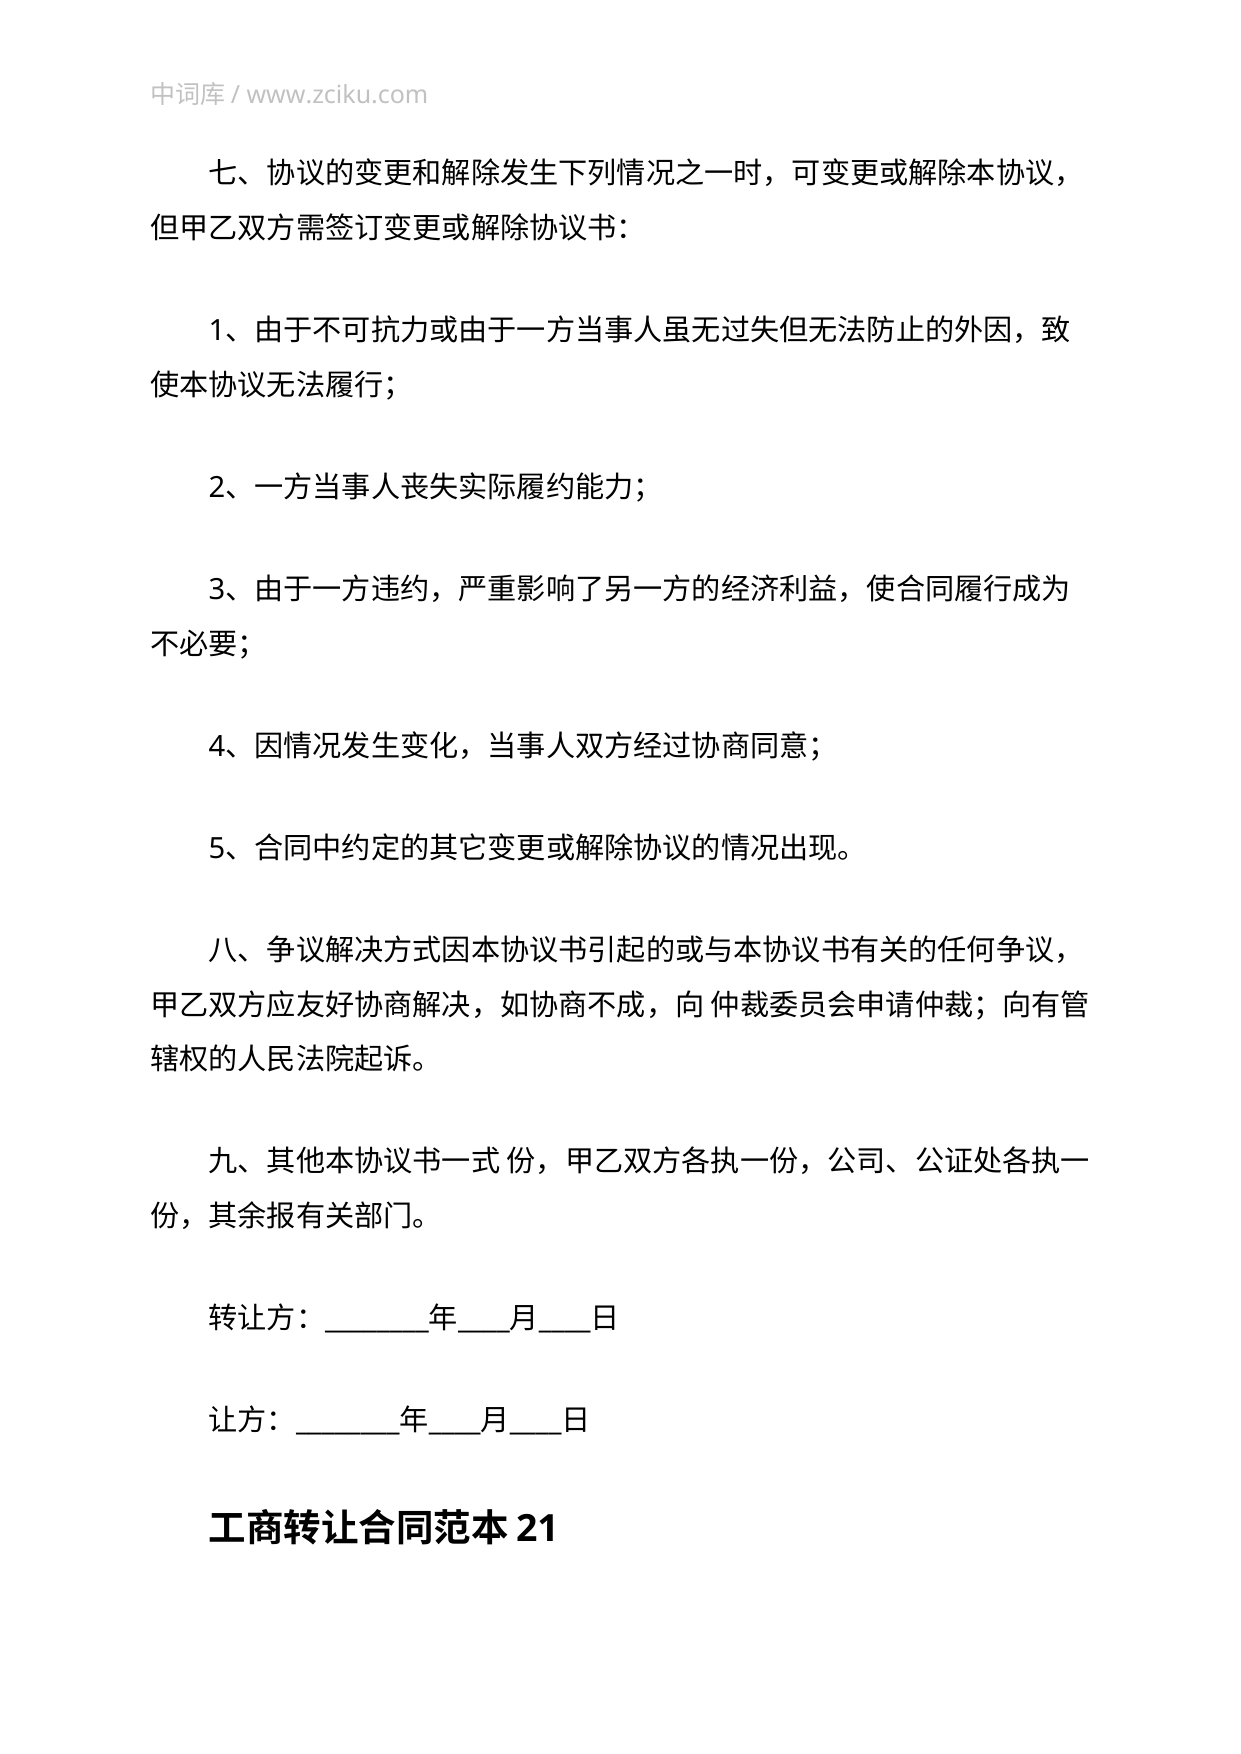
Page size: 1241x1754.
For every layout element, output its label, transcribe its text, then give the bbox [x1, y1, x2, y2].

text 2、一方当事人丧失实际履约能力； [150, 463, 1090, 506]
text 5、合同中约定的其它变更或解除协议的情况出现。 [150, 824, 1090, 867]
text 七、协议的变更和解除发生下列情况之一时，可变更或解除本协议，但甲乙双方需签订变更或解除协议书： [150, 150, 1090, 247]
text 3、由于一方违约，严重影响了另一方的经济利益，使合同履行成为不必要； [150, 565, 1090, 663]
text 转让方：________年____月____日 [150, 1294, 1090, 1337]
text 工商转让合同范本21 [150, 1498, 1090, 1553]
text 让方：________年____月____日 [150, 1396, 1090, 1439]
text 八、争议解决方式因本协议书引起的或与本协议书有关的任何争议，甲乙双方应友好协商解决，如协商不成，向 仲裁委员会申请仲裁；向有管辖权的人民法院起诉。 [150, 926, 1090, 1078]
text 1、由于不可抗力或由于一方当事人虽无过失但无法防止的外因，致使本协议无法履行； [150, 307, 1090, 404]
text 4、因情况发生变化，当事人双方经过协商同意； [150, 722, 1090, 764]
text 九、其他本协议书一式 份，甲乙双方各执一份，公司、公证处各执一份，其余报有关部门。 [150, 1138, 1090, 1235]
